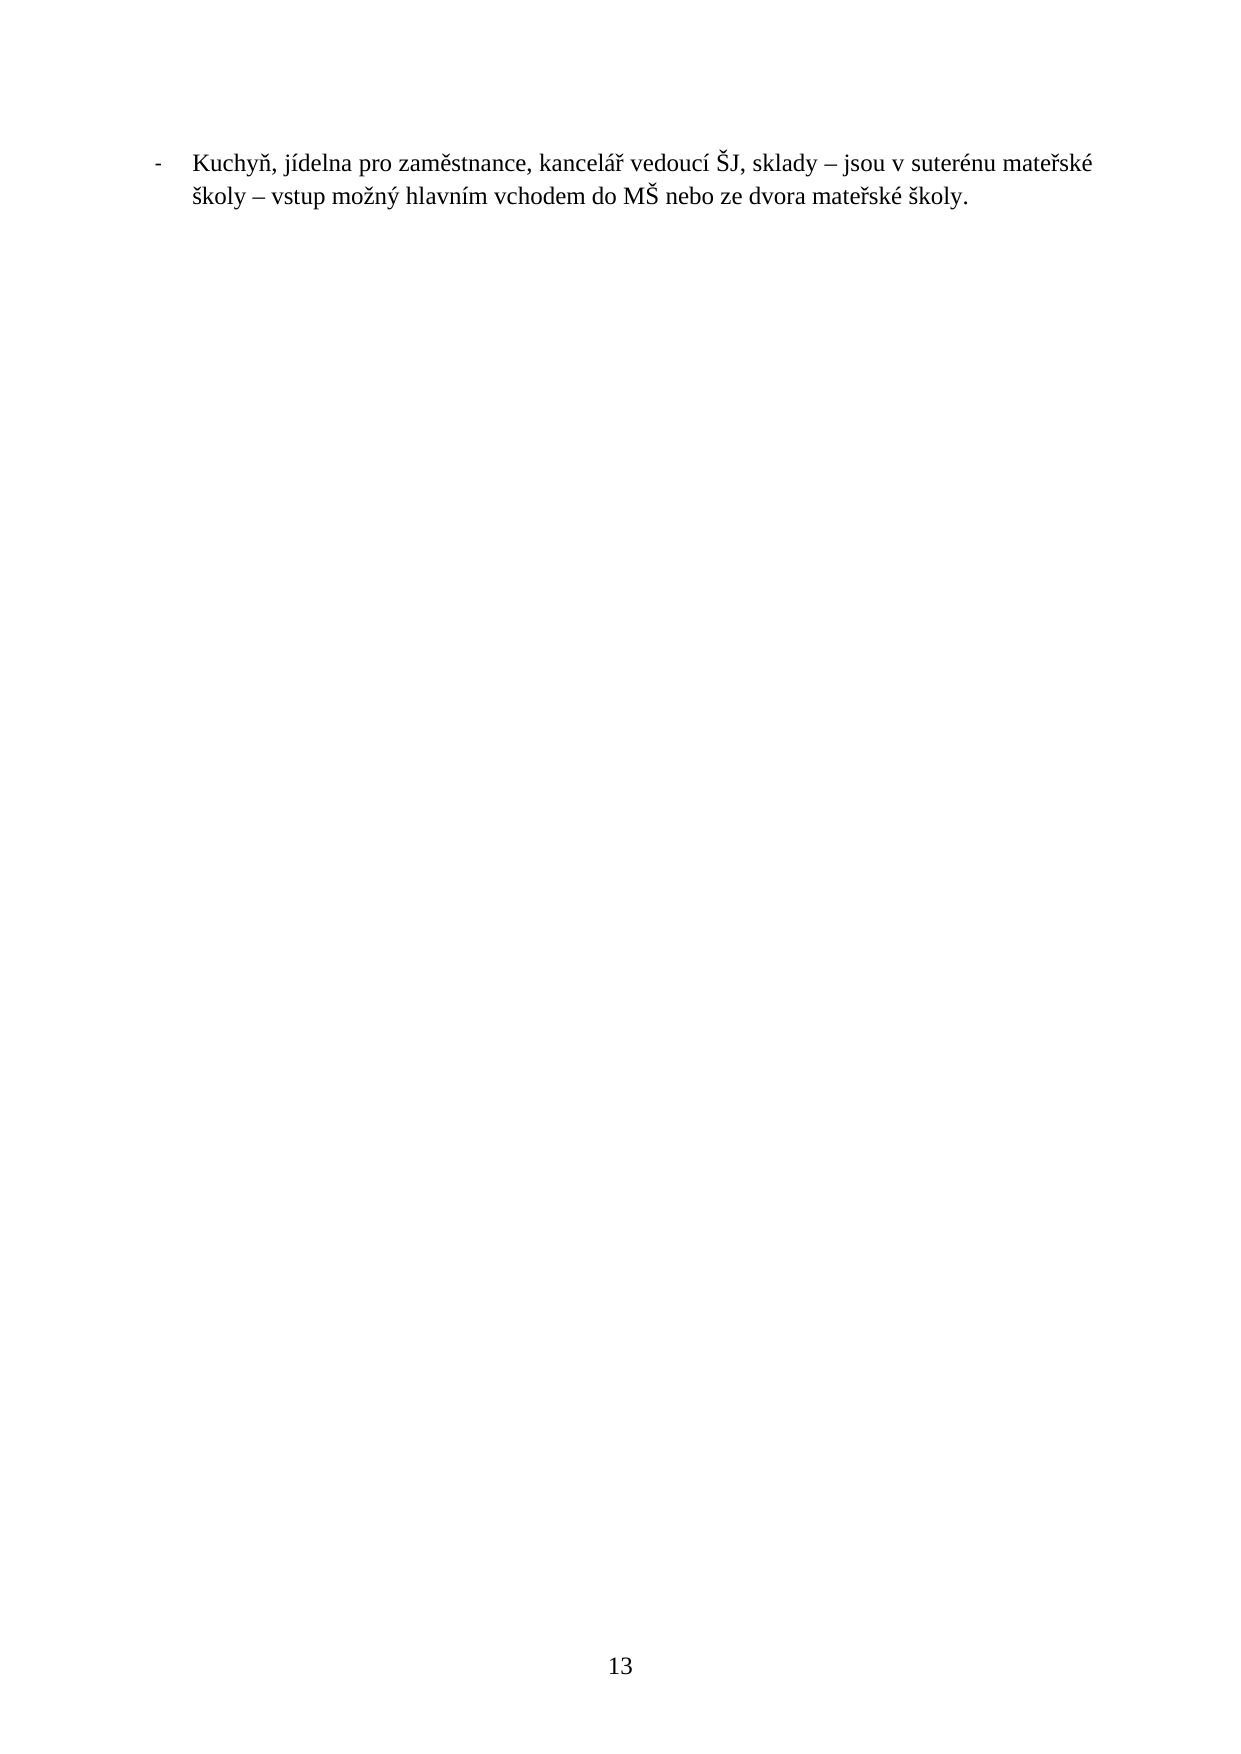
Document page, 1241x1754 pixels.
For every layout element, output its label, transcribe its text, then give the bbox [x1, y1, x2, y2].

list Kuchyň, jídelna pro zaměstnance, kancelář vedoucí ŠJ, sklady – jsou v suterénu mateřské školy – vstup možný hlavním vchodem do MŠ nebo ze dvora mateřské školy. [154, 148, 1093, 210]
